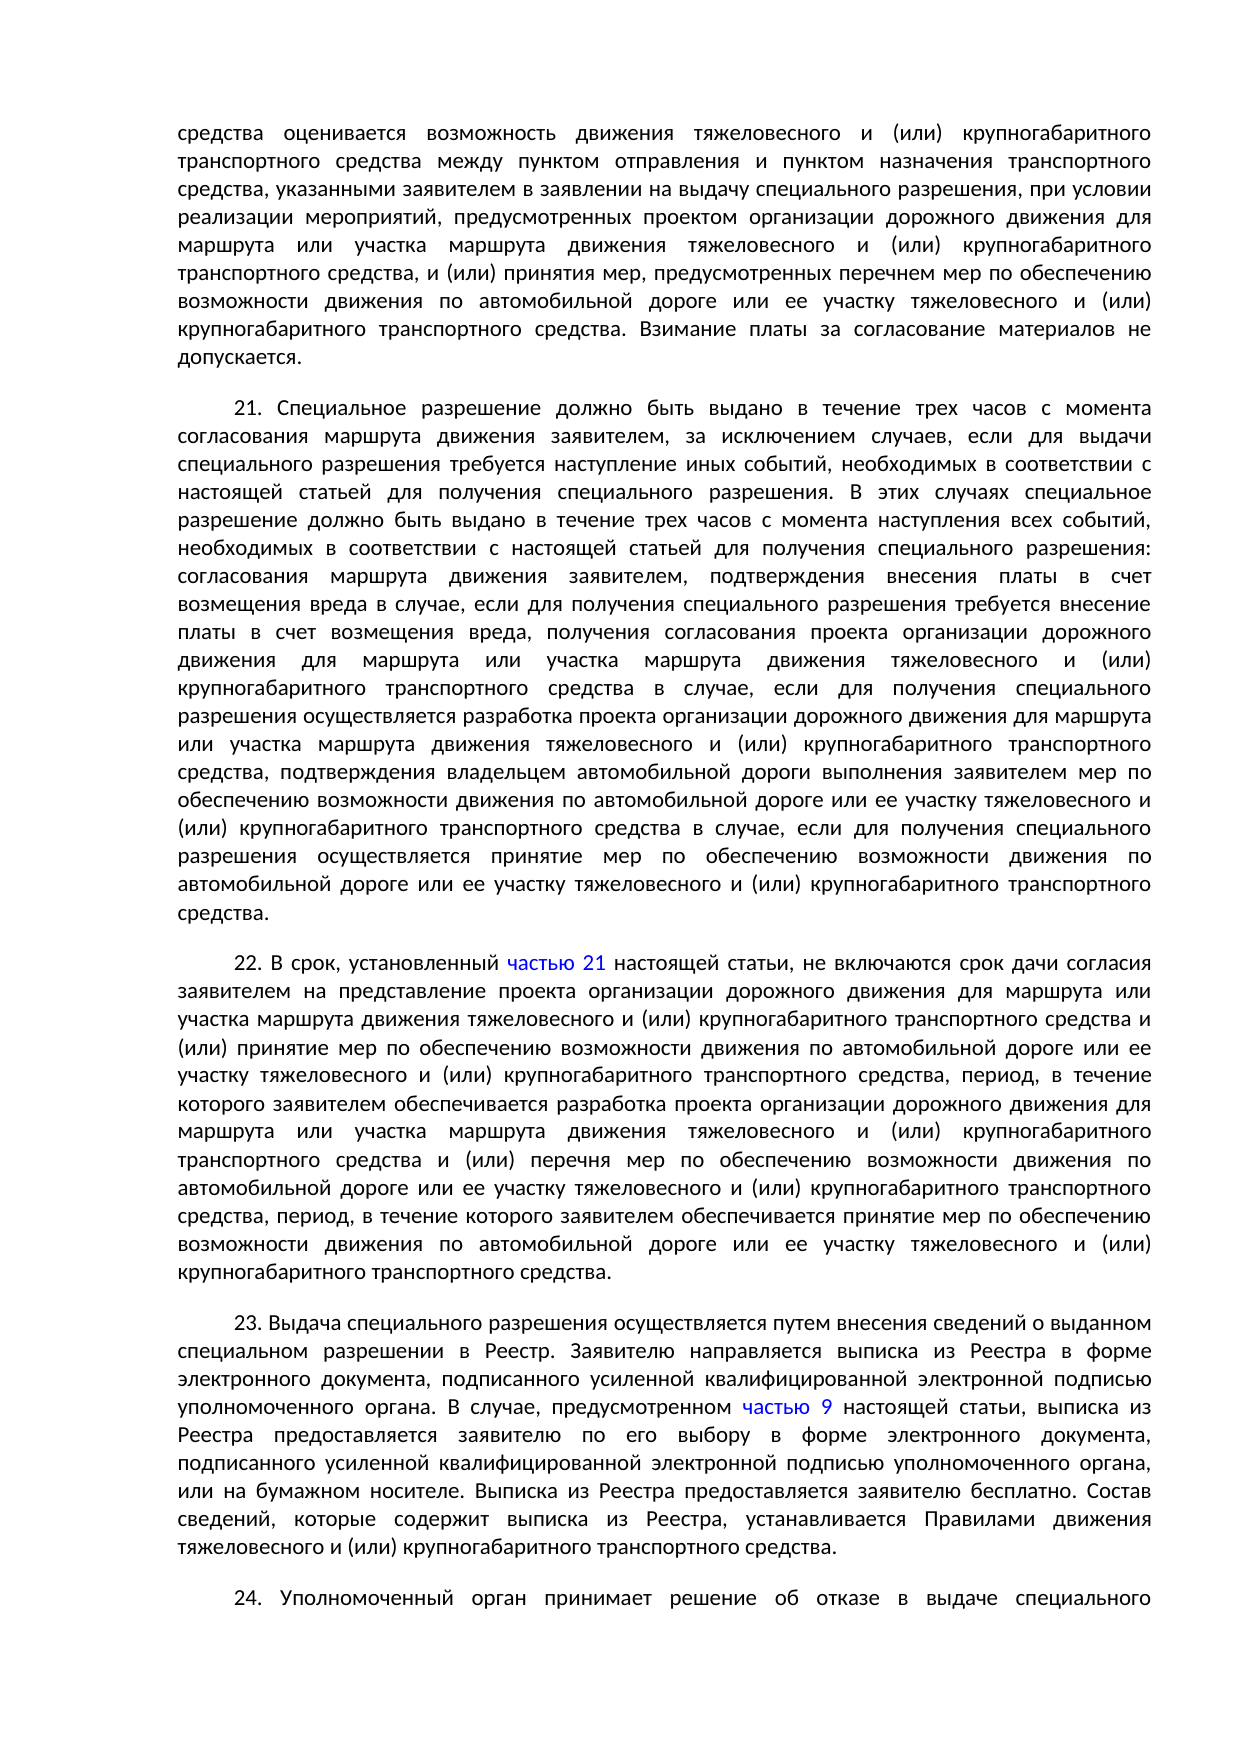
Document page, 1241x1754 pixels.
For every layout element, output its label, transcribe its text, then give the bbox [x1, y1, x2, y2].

text 22. В срок, установленный частью 21 настоящей статьи, не включаются срок дачи согласия заявителем на представление проекта организации дорожного движения для маршрута или участка маршрута движения тяжеловесного и (или) крупногабаритного транспортного средства и (или) принятие мер по обеспечению возможности движения по автомобильной дороге или ее участку тяжеловесного и (или) крупногабаритного транспортного средства, период, в течение которого заявителем обеспечивается разработка проекта организации дорожного движения для маршрута или участка маршрута движения тяжеловесного и (или) крупногабаритного транспортного средства и (или) перечня мер по обеспечению возможности движения по автомобильной дороге или ее участку тяжеловесного и (или) крупногабаритного транспортного средства, период, в течение которого заявителем обеспечивается принятие мер по обеспечению возможности движения по автомобильной дороге или ее участку тяжеловесного и (или) крупногабаритного транспортного средства. [177, 948, 1152, 1285]
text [177, 118, 1152, 370]
text 23. Выдача специального разрешения осуществляется путем внесения сведений о выданном специальном разрешении в Реестр. Заявителю направляется выписка из Реестра в форме электронного документа, подписанного усиленной квалифицированной электронной подписью уполномоченного органа. В случае, предусмотренном частью 9 настоящей статьи, выписка из Реестра предоставляется заявителю по его выбору в форме электронного документа, подписанного усиленной квалифицированной электронной подписью уполномоченного органа, или на бумажном носителе. Выписка из Реестра предоставляется заявителю бесплатно. Состав сведений, которые содержит выписка из Реестра, устанавливается Правилами движения тяжеловесного и (или) крупногабаритного транспортного средства. [177, 1308, 1152, 1560]
text 21. Специальное разрешение должно быть выдано в течение трех часов с момента согласования маршрута движения заявителем, за исключением случаев, если для выдачи специального разрешения требуется наступление иных событий, необходимых в соответствии с настоящей статьей для получения специального разрешения. В этих случаях специальное разрешение должно быть выдано в течение трех часов с момента наступления всех событий, необходимых в соответствии с настоящей статьей для получения специального разрешения: согласования маршрута движения заявителем, подтверждения внесения платы в счет возмещения вреда в случае, если для получения специального разрешения требуется внесение платы в счет возмещения вреда, получения согласования проекта организации дорожного движения для маршрута или участка маршрута движения тяжеловесного и (или) крупногабаритного транспортного средства в случае, если для получения специального разрешения осуществляется разработка проекта организации дорожного движения для маршрута или участка маршрута движения тяжеловесного и (или) крупногабаритного транспортного средства, подтверждения владельцем автомобильной дороги выполнения заявителем мер по обеспечению возможности движения по автомобильной дороге или ее участку тяжеловесного и (или) крупногабаритного транспортного средства в случае, если для получения специального разрешения осуществляется принятие мер по обеспечению возможности движения по автомобильной дороге или ее участку тяжеловесного и (или) крупногабаритного транспортного средства. [177, 393, 1152, 926]
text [177, 1583, 1152, 1611]
